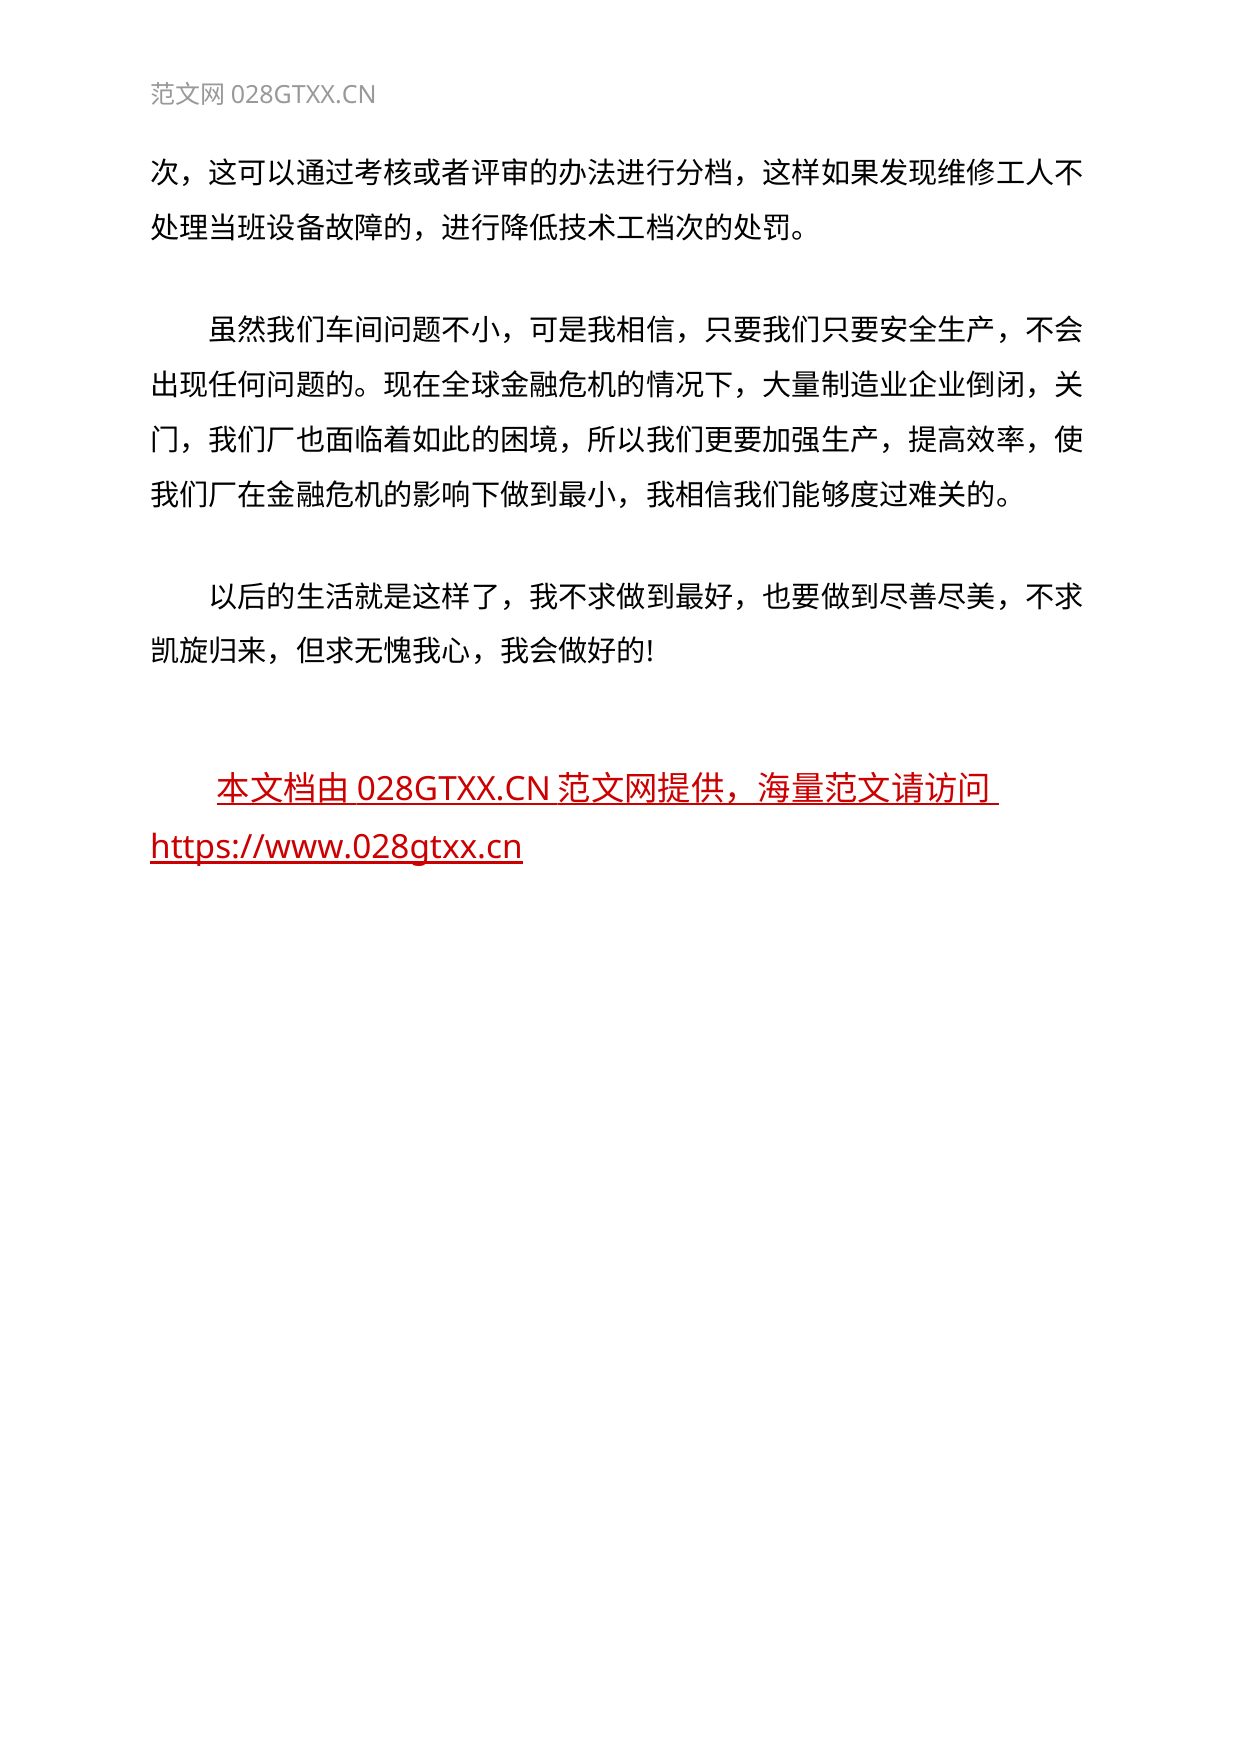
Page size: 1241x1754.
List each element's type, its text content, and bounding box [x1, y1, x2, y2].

text 以后的生活就是这样了，我不求做到最好，也要做到尽善尽美，不求凯旋归来，但求无愧我心，我会做好的! [150, 573, 1090, 670]
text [150, 150, 1090, 247]
text 本文档由028GTXX.CN范文网提供，海量范文请访问 https://www.028gtxx.cn [150, 761, 1090, 869]
text 虽然我们车间问题不小，可是我相信，只要我们只要安全生产，不会出现任何问题的。现在全球金融危机的情况下，大量制造业企业倒闭，关门，我们厂也面临着如此的困境，所以我们更要加强生产，提高效率，使我们厂在金融危机的影响下做到最小，我相信我们能够度过难关的。 [150, 307, 1090, 514]
